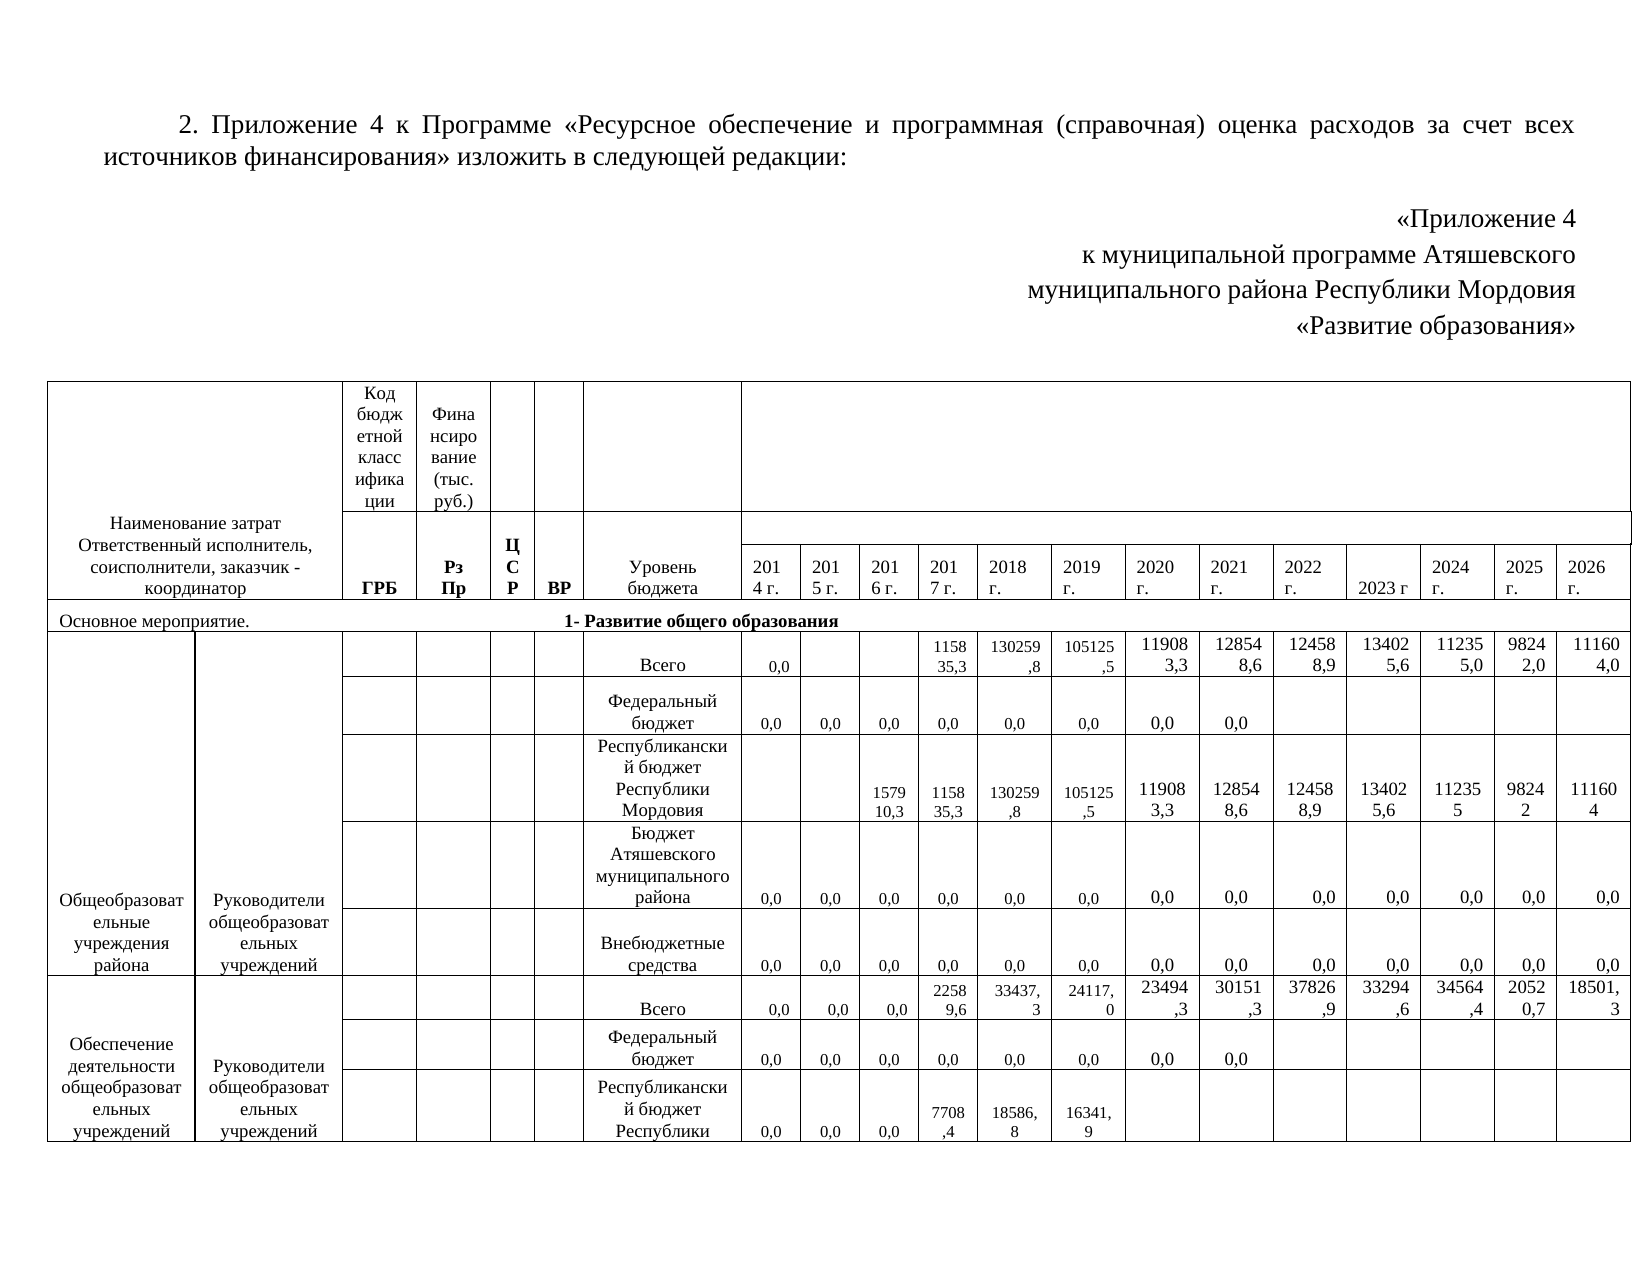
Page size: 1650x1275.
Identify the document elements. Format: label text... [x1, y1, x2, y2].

table_cell Бюджет Атяшевского муниципального района [584, 822, 741, 908]
table_cell 20520,7 [1495, 976, 1556, 1019]
table_cell [343, 632, 416, 676]
table_cell [1274, 1070, 1346, 1141]
table_header Финансирование (тыс. руб.) [417, 382, 490, 511]
table_cell 2020 г. [1126, 545, 1199, 599]
table_cell 0,0 [801, 909, 859, 975]
table_cell 0,0 [919, 822, 977, 908]
table_cell [343, 976, 416, 1019]
table_cell 2016 г. [860, 545, 918, 599]
table_cell 130259,8 [978, 632, 1051, 676]
text 2. Приложение 4 к Программе «Ресурсное обеспечение и программная (справочная) оценка расходов за счет всех источников финансирования» изложить в следующей редакции: [103, 109, 1576, 171]
table_cell 0,0 [1557, 822, 1630, 908]
table_cell 0,0 [742, 822, 800, 908]
table_cell ГРБ [343, 512, 416, 599]
table_cell [742, 512, 1631, 544]
table_cell [343, 677, 416, 733]
table_cell 115835,3 [919, 632, 977, 676]
table_cell Внебюджетные средства [584, 909, 741, 975]
table_cell [491, 976, 534, 1019]
table_cell 2018 г. [978, 545, 1051, 599]
table_cell Республиканский бюджет Республики Мордовия [584, 735, 741, 821]
table_cell [1495, 1070, 1556, 1141]
table_header [535, 382, 583, 511]
table_cell [1274, 677, 1346, 733]
table_cell 30151,3 [1200, 976, 1273, 1019]
table_cell 0,0 [919, 1020, 977, 1069]
table_cell [491, 822, 534, 908]
text «Приложение 4 [103, 202, 1576, 233]
table_cell 134025,6 [1347, 735, 1420, 821]
table_cell 105125,5 [1052, 632, 1125, 676]
table_cell [1421, 1070, 1494, 1141]
table_cell Уровень бюджета [584, 512, 741, 599]
table_cell 16341,9 [1052, 1070, 1125, 1141]
table_cell 115835,3 [919, 735, 977, 821]
table_cell 128548,6 [1200, 735, 1273, 821]
table_cell [417, 632, 490, 676]
table_cell [491, 909, 534, 975]
table_cell [343, 1070, 416, 1141]
table_cell 2017 г. [919, 545, 977, 599]
table_cell [535, 1070, 583, 1141]
table_cell 0,0 [1126, 909, 1199, 975]
table_header [584, 382, 741, 511]
table_cell 0,0 [860, 1020, 918, 1069]
table_cell [535, 822, 583, 908]
table_cell [343, 735, 416, 821]
table_header Код бюджетной классификации [343, 382, 416, 511]
table_cell 124588,9 [1274, 735, 1346, 821]
table_cell [535, 735, 583, 821]
table_cell 0,0 [1421, 909, 1494, 975]
table_cell 18501,3 [1557, 976, 1630, 1019]
table_cell [1126, 1070, 1199, 1141]
table_cell [491, 677, 534, 733]
table_cell 2023 г [1347, 545, 1420, 599]
table_cell 0,0 [742, 632, 800, 676]
table_cell 0,0 [742, 909, 800, 975]
table_cell [1347, 1070, 1420, 1141]
table_cell 0,0 [978, 822, 1051, 908]
table_cell 128548,6 [1200, 632, 1273, 676]
table_cell 0,0 [742, 1070, 800, 1141]
table_cell 0,0 [1200, 822, 1273, 908]
table_cell 0,0 [1200, 909, 1273, 975]
table_cell 2025 г. [1495, 545, 1556, 599]
table_cell 0,0 [1347, 909, 1420, 975]
table_cell 119083,3 [1126, 735, 1199, 821]
table_cell 0,0 [1126, 822, 1199, 908]
table_cell 0,0 [1200, 1020, 1273, 1069]
table_cell 24117,0 [1052, 976, 1125, 1019]
table_cell 105125,5 [1052, 735, 1125, 821]
table_cell Обеспечение деятельности общеобразовательных учреждений [48, 976, 194, 1141]
table_cell 0,0 [860, 677, 918, 733]
table_cell Федеральный бюджет [584, 677, 741, 733]
table_cell 0,0 [801, 822, 859, 908]
table_cell 2021 г. [1200, 545, 1273, 599]
table_cell 2024 г. [1421, 545, 1494, 599]
table_cell 22589,6 [919, 976, 977, 1019]
table_cell 0,0 [1421, 822, 1494, 908]
table_header Наименование затрат Ответственный исполнитель, соисполнители, заказчик -координатор [48, 382, 342, 599]
table_cell [417, 1070, 490, 1141]
table_cell 2022 г. [1274, 545, 1346, 599]
table_cell 33294,6 [1347, 976, 1420, 1019]
table_cell Общеобразовательные учреждения района [48, 632, 194, 975]
table_cell 0,0 [801, 1070, 859, 1141]
table_cell [1199, 600, 1630, 631]
table_cell 0,0 [1495, 822, 1556, 908]
table_cell [417, 677, 490, 733]
table_cell 112355 [1421, 735, 1494, 821]
table_cell 2014 г. [742, 545, 800, 599]
table_cell 124588,9 [1274, 632, 1346, 676]
table_cell 119083,3 [1126, 632, 1199, 676]
table_cell [535, 976, 583, 1019]
table_cell [343, 909, 416, 975]
table_cell Руководители общеобразовательных учреждений [196, 632, 342, 975]
table_cell [1557, 1020, 1630, 1069]
table_cell 7708,4 [919, 1070, 977, 1141]
table_cell ВР [535, 512, 583, 599]
table_cell Руководители общеобразовательных учреждений [196, 976, 342, 1141]
table_cell [801, 632, 859, 676]
table_cell 111604,0 [1557, 632, 1630, 676]
table_cell 0,0 [1052, 909, 1125, 975]
table_cell 134025,6 [1347, 632, 1420, 676]
table_cell [417, 976, 490, 1019]
table_cell [417, 909, 490, 975]
table_cell [535, 909, 583, 975]
table_cell 23494,3 [1126, 976, 1199, 1019]
table_cell 0,0 [1557, 909, 1630, 975]
table_cell 0,0 [801, 976, 859, 1019]
table_cell [535, 1020, 583, 1069]
table_cell 0,0 [978, 1020, 1051, 1069]
table_cell 0,0 [742, 976, 800, 1019]
table_cell [742, 735, 800, 821]
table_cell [584, 1070, 741, 1141]
text к муниципальной программе Атяшевского [103, 238, 1576, 269]
table_cell [860, 632, 918, 676]
table_cell [1421, 1020, 1494, 1069]
table_cell 98242 [1495, 735, 1556, 821]
table_cell 0,0 [919, 909, 977, 975]
table_cell Федеральный бюджет [584, 1020, 741, 1069]
table_cell 0,0 [1274, 909, 1346, 975]
table_cell [535, 632, 583, 676]
table_cell 34564,4 [1421, 976, 1494, 1019]
table_cell Всего [584, 632, 741, 676]
text муниципального района Республики Мордовия [103, 273, 1576, 305]
table_cell 0,0 [1200, 677, 1273, 733]
table_cell [491, 632, 534, 676]
table_cell 0,0 [742, 677, 800, 733]
table_cell 0,0 [919, 677, 977, 733]
table_cell [1557, 1070, 1630, 1141]
table_cell [491, 1070, 534, 1141]
table_cell 2026 г. [1557, 545, 1630, 599]
table_cell [343, 822, 416, 908]
table_cell [1421, 677, 1494, 733]
text «Развитие образования» [103, 309, 1576, 340]
table_cell 0,0 [1052, 822, 1125, 908]
table_cell 112355,0 [1421, 632, 1494, 676]
table_cell 37826,9 [1274, 976, 1346, 1019]
table_cell 33437,3 [978, 976, 1051, 1019]
table_cell 2019 г. [1052, 545, 1125, 599]
table_cell 130259,8 [978, 735, 1051, 821]
table_cell [1495, 1020, 1556, 1069]
table_cell 0,0 [801, 677, 859, 733]
table_cell 0,0 [860, 909, 918, 975]
table_cell 0,0 [801, 1020, 859, 1069]
table_header [491, 382, 534, 511]
table_cell [535, 677, 583, 733]
table_cell 157910,3 [860, 735, 918, 821]
table_cell 0,0 [1052, 677, 1125, 733]
table_cell 98242,0 [1495, 632, 1556, 676]
table_cell 0,0 [1052, 1020, 1125, 1069]
table_cell Всего [584, 976, 741, 1019]
table_cell 0,0 [860, 822, 918, 908]
table_cell 0,0 [860, 1070, 918, 1141]
table_cell [417, 1020, 490, 1069]
table_cell 0,0 [1126, 1020, 1199, 1069]
table_cell [1347, 677, 1420, 733]
table_cell [801, 735, 859, 821]
table_cell 0,0 [1126, 677, 1199, 733]
table_cell 0,0 [1274, 822, 1346, 908]
table_cell 0,0 [1495, 909, 1556, 975]
table_cell [343, 1020, 416, 1069]
table_cell [1495, 677, 1556, 733]
table_header [742, 382, 1630, 511]
table_cell Рз Пр [417, 512, 490, 599]
table_cell 18586,8 [978, 1070, 1051, 1141]
table_cell [417, 822, 490, 908]
table_cell Ц СР [491, 512, 534, 599]
table_cell 0,0 [1347, 822, 1420, 908]
table_cell [1274, 1020, 1346, 1069]
table_cell [491, 1020, 534, 1069]
table_cell [1200, 1070, 1273, 1141]
table_cell [417, 735, 490, 821]
table_cell [1557, 677, 1630, 733]
table_cell 111604 [1557, 735, 1630, 821]
table_cell 0,0 [742, 1020, 800, 1069]
table_cell 0,0 [978, 677, 1051, 733]
table_cell [491, 735, 534, 821]
table_cell [1347, 1020, 1420, 1069]
table_cell 0,0 [978, 909, 1051, 975]
table_cell Основное мероприятие. 1- Развитие общего образования [48, 600, 1199, 631]
table_cell 2015 г. [801, 545, 859, 599]
table_cell 0,0 [860, 976, 918, 1019]
